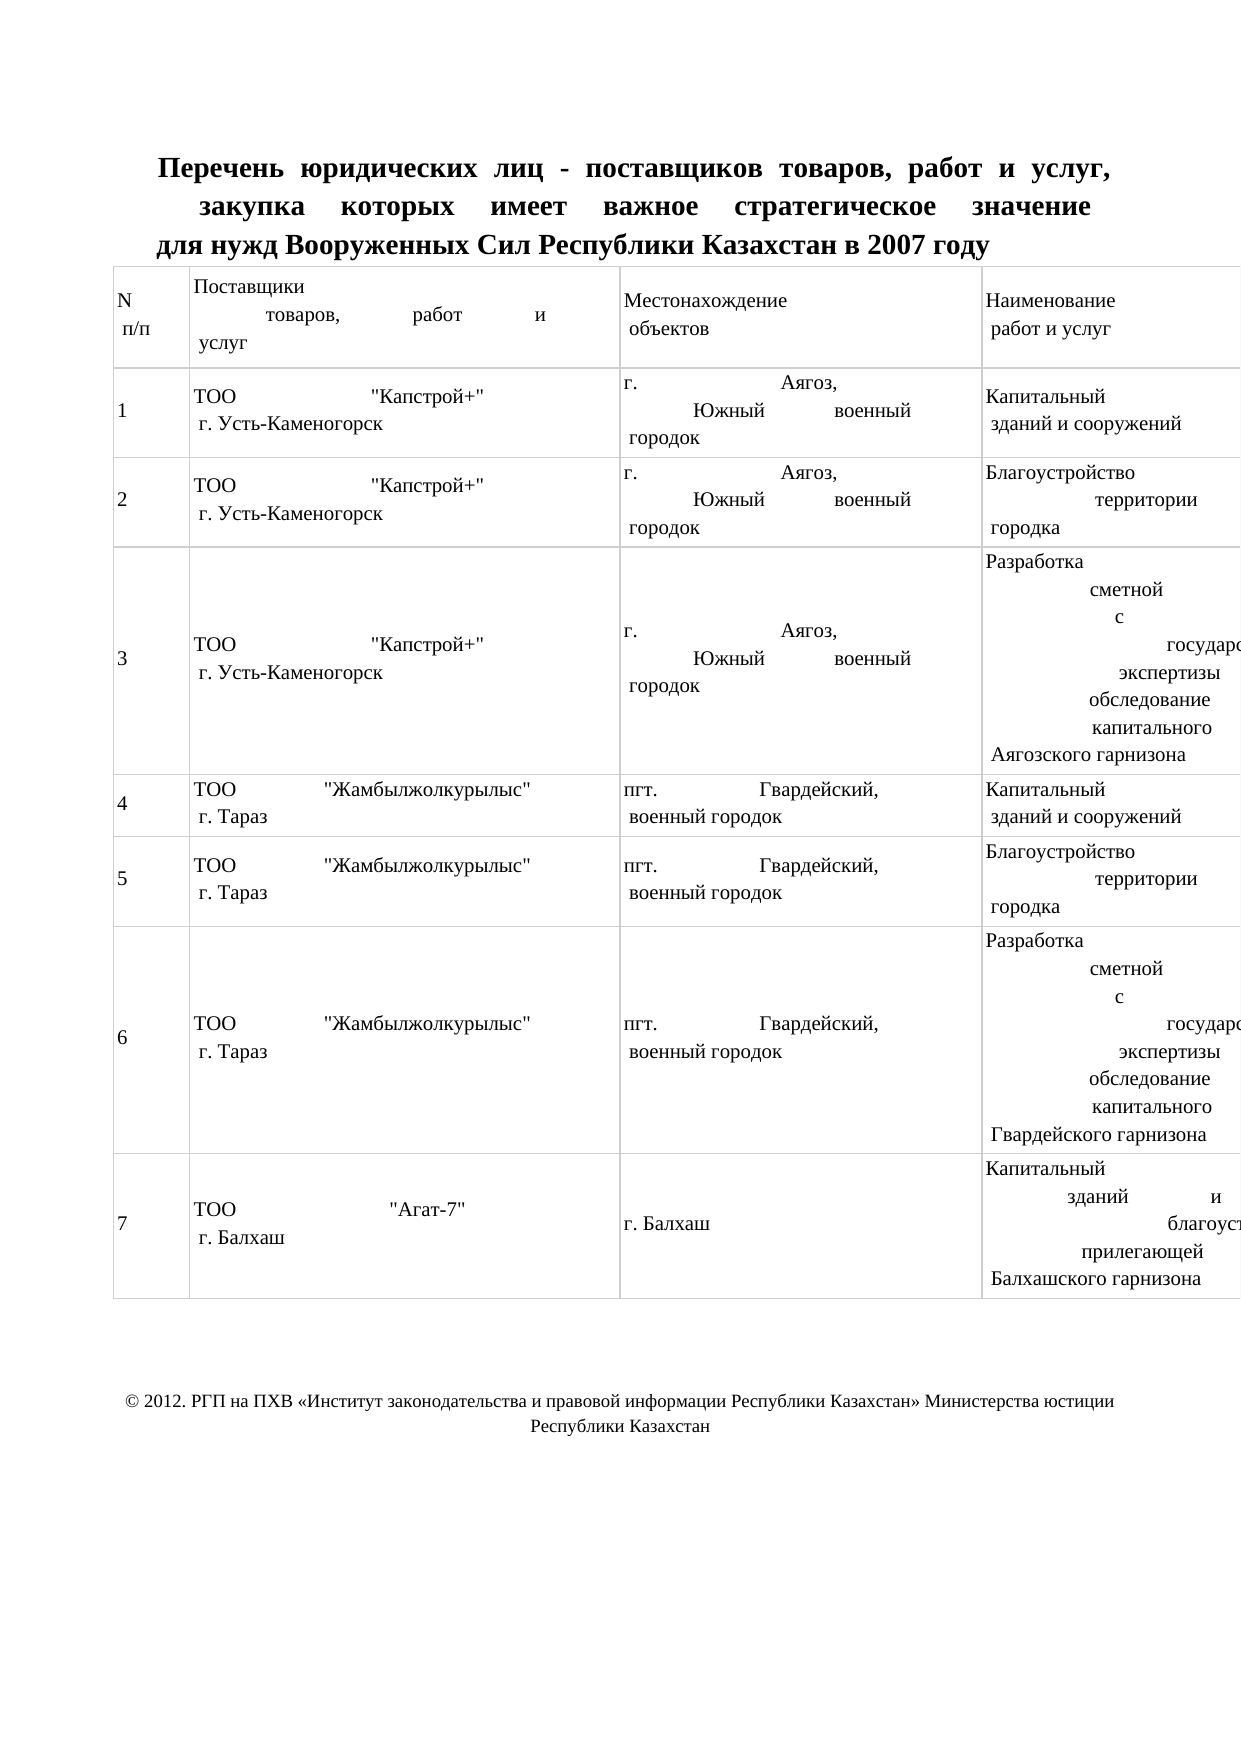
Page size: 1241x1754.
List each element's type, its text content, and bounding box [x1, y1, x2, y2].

table_cell пгт. Гвардейский, военный городок [621, 837, 981, 926]
table_cell 7 [114, 1154, 189, 1298]
text Перечень юридических лиц - поставщиков товаров, работ и услуг, закупка которых имеет важное стратегическое значение для нужд Вооруженных Сил Республики Казахстан в 2007 году [112, 150, 1128, 261]
table_cell Капитальный ремонт зданий и сооружений, благоустройство прилегающей территории Балхашского гарнизона [983, 1154, 1240, 1298]
table_cell пгт. Гвардейский, военный городок [621, 927, 981, 1153]
table_cell ТОО "Капстрой+" г. Усть-Каменогорск [190, 458, 619, 546]
table_cell ТОО "Жамбылжолкурылыс" г. Тараз [190, 837, 619, 926]
text © 2012. РГП на ПХВ «Институт законодательства и правовой информации Республики Казахстан» Министерства юстиции Республики Казахстан [112, 1390, 1128, 1436]
table_cell ТОО "Капстрой+" г. Усть-Каменогорск [190, 369, 619, 457]
table_header Местонахождение объектов [621, 267, 981, 367]
table_cell 2 [114, 458, 189, 546]
table_cell г. Аягоз, Южный военный городок [621, 458, 981, 546]
table_cell г. Аягоз, Южный военный городок [621, 548, 981, 774]
table_header N п/п [114, 267, 189, 367]
table_cell Разработка проектно- сметной документации с проведением государственной экспертизы и обследование объектов капитального ремонта Гвардейского гарнизона [983, 927, 1240, 1153]
table_cell пгт. Гвардейский, военный городок [621, 775, 981, 836]
table_cell ТОО "Капстрой+" г. Усть-Каменогорск [190, 548, 619, 774]
table_cell 5 [114, 837, 189, 926]
table_header Поставщики товаров, работ и услуг [190, 267, 619, 367]
table_cell ТОО "Агат-7" г. Балхаш [190, 1154, 619, 1298]
table_cell 1 [114, 369, 189, 457]
table_cell Капитальный ремонт зданий и сооружений [983, 775, 1240, 836]
table_cell 3 [114, 548, 189, 774]
table_cell г. Балхаш [621, 1154, 981, 1298]
table_cell г. Аягоз, Южный военный городок [621, 369, 981, 457]
table_header Наименование товаров, работ и услуг [983, 267, 1240, 367]
table_cell ТОО "Жамбылжолкурылыс" г. Тараз [190, 927, 619, 1153]
table_cell Благоустройство территории военного городка [983, 458, 1240, 546]
table_cell Благоустройство территории военного городка [983, 837, 1240, 926]
table_cell ТОО "Жамбылжолкурылыс" г. Тараз [190, 775, 619, 836]
table_cell 6 [114, 927, 189, 1153]
table_cell Капитальный ремонт зданий и сооружений [983, 369, 1240, 457]
table_cell Разработка проектно- сметной документации с проведением государственной экспертизы и обследование объектов капитального ремонта Аягозского гарнизона [983, 548, 1240, 774]
table_cell 4 [114, 775, 189, 836]
